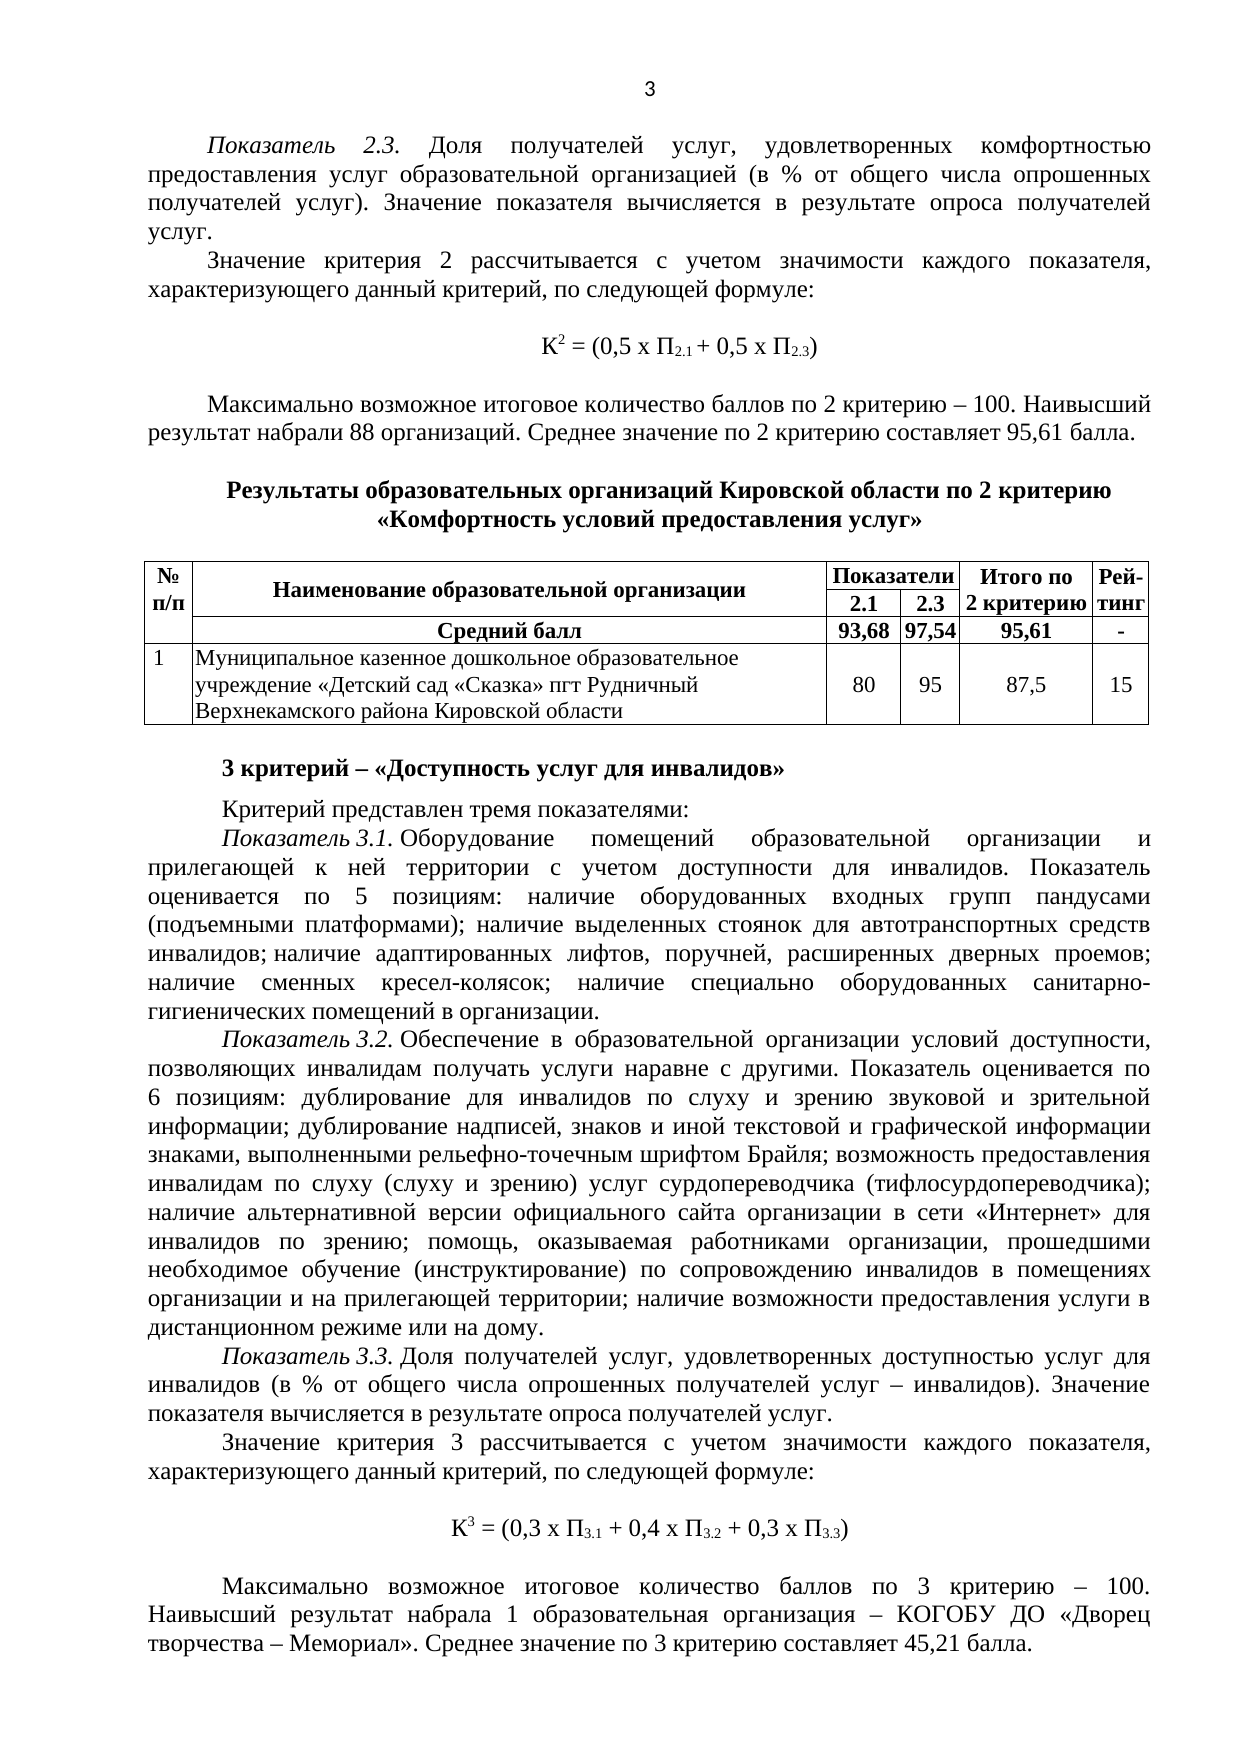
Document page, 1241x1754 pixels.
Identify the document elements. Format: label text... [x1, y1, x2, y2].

table_cell 80 [827, 644, 900, 723]
text Результаты образовательных организаций Кировской области по 2 критерию «Комфортность условий предоставления услуг» [148, 475, 1152, 532]
table_header Рей-тинг [1093, 562, 1148, 616]
table_header Наименование образовательной организации [193, 562, 826, 616]
table_cell [145, 644, 192, 723]
table_cell - [1093, 617, 1148, 643]
text Показатель 3.1. Оборудование помещений образовательной организации и прилегающей к ней территории с учетом доступности для инвалидов. Показатель оценивается по 5 позициям: наличие оборудованных входных групп пандусами (подъемными платформами); наличие выделенных стоянок для автотранспортных средств инвалидов; наличие адаптированных лифтов, поручней, расширенных дверных проемов; наличие сменных кресел-колясок; наличие специально оборудованных санитарно-гигиенических помещений в организации. [148, 823, 1152, 1024]
table_cell 87,5 [960, 644, 1092, 723]
title 3 критерий – «Доступность услуг для инвалидов» [118, 753, 1152, 782]
text Показатель 2.3. Доля получателей услуг, удовлетворенных комфортностью предоставления услуг образовательной организацией (в % от общего числа опрошенных получателей услуг). Значение показателя вычисляется в результате опроса получателей услуг. [148, 130, 1152, 245]
text Критерий представлен тремя показателями: [148, 794, 1152, 823]
table_header Итого по 2 критерию [960, 562, 1092, 616]
text К2 = (0,5 x П2.1 + 0,5 x П2.3) [148, 331, 1152, 360]
text Максимально возможное итоговое количество баллов по 2 критерию – 100. Наивысший результат набрали 88 организаций. Среднее значение по 2 критерию составляет 95,61 балла. [148, 389, 1152, 446]
text Значение критерия 3 рассчитывается с учетом значимости каждого показателя, характеризующего данный критерий, по следующей формуле: [148, 1427, 1152, 1484]
table_header № п/п [145, 562, 192, 643]
table_cell 95 [901, 644, 959, 723]
text Показатель 3.3. Доля получателей услуг, удовлетворенных доступностью услуг для инвалидов (в % от общего числа опрошенных получателей услуг – инвалидов). Значение показателя вычисляется в результате опроса получателей услуг. [148, 1341, 1152, 1427]
table_header Показатели [827, 562, 959, 588]
table_cell 93,68 [827, 617, 900, 643]
text Максимально возможное итоговое количество баллов по 3 критерию – 100. Наивысший результат набрала 1 образовательная организация – КОГОБУ ДО «Дворец творчества – Мемориал». Среднее значение по 3 критерию составляет 45,21 балла. [148, 1571, 1152, 1657]
text К3 = (0,3 x П3.1 + 0,4 x П3.2 + 0,3 x П3.3) [148, 1513, 1152, 1542]
table_cell Муниципальное казенное дошкольное образовательное учреждение «Детский сад «Сказка» пгт Рудничный Верхнекамского района Кировской области [193, 644, 826, 723]
table_cell 15 [1093, 644, 1148, 723]
text Значение критерия 2 рассчитывается с учетом значимости каждого показателя, характеризующего данный критерий, по следующей формуле: [148, 245, 1152, 302]
text Показатель 3.2. Обеспечение в образовательной организации условий доступности, позволяющих инвалидам получать услуги наравне с другими. Показатель оценивается по 6 позициям: дублирование для инвалидов по слуху и зрению звуковой и зрительной информации; дублирование надписей, знаков и иной текстовой и графической информации знаками, выполненными рельефно-точечным шрифтом Брайля; возможность предоставления инвалидам по слуху (слуху и зрению) услуг сурдопереводчика (тифлосурдопереводчика); наличие альтернативной версии официального сайта организации в сети «Интернет» для инвалидов по зрению; помощь, оказываемая работниками организации, прошедшими необходимое обучение (инструктирование) по сопровождению инвалидов в помещениях организации и на прилегающей территории; наличие возможности предоставления услуги в дистанционном режиме или на дому. [148, 1024, 1152, 1341]
table_cell 97,54 [901, 617, 959, 643]
table_cell Средний балл [193, 617, 826, 643]
table_cell 2.1 [827, 590, 900, 616]
table_cell 2.3 [901, 590, 959, 616]
table_cell 95,61 [960, 617, 1092, 643]
